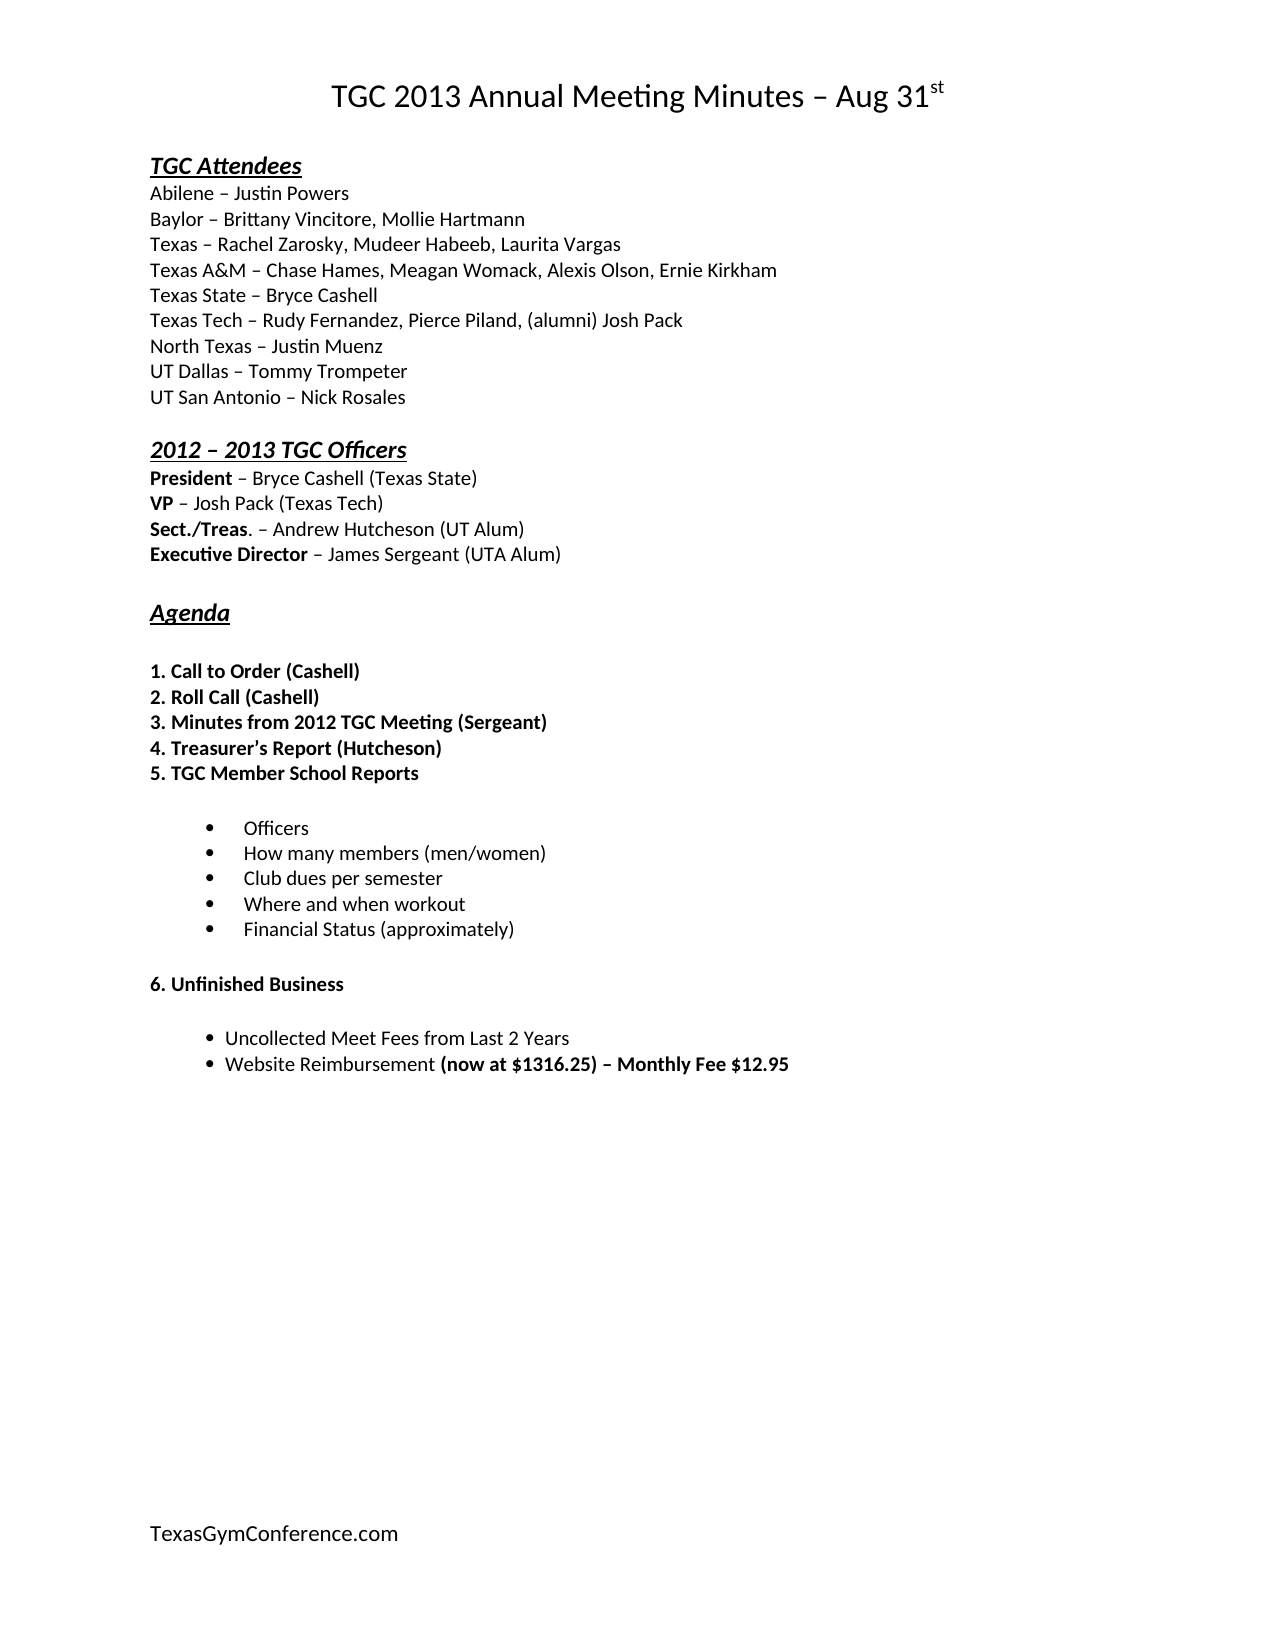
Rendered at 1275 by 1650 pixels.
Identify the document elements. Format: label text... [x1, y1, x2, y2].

text Agenda [150, 597, 1125, 628]
list Uncollected Meet Fees from Last 2 Years [206, 1026, 1125, 1051]
text Baylor – Brittany Vincitore, Mollie Hartmann [150, 206, 1125, 231]
text UT Dallas – Tommy Trompeter [150, 358, 1125, 384]
list Website Reimbursement (now at $1316.25) – Monthly Fee $12.95 [206, 1051, 1125, 1076]
text UT San Antonio – Nick Rosales [150, 384, 1125, 409]
text Texas A&M – Chase Hames, Meagan Womack, Alexis Olson, Ernie Kirkham [150, 257, 1125, 282]
text TGC Attendees [150, 150, 1125, 181]
text Sect./Treas. – Andrew Hutcheson (UT Alum) Executive Director – James Sergeant (UTA Alum) [150, 516, 1125, 567]
list Officers [206, 815, 1125, 840]
text President – Bryce Cashell (Texas State) [150, 465, 1125, 491]
text North Texas – Justin Muenz [150, 333, 1125, 358]
text Texas Tech – Rudy Fernandez, Pierce Piland, (alumni) Josh Pack [150, 308, 1125, 333]
text 3. Minutes from 2012 TGC Meeting (Sergeant) [150, 709, 1125, 735]
text 2012 – 2013 TGC Officers [150, 435, 1125, 465]
text 5. TGC Member School Reports [150, 760, 1125, 786]
text Texas State – Bryce Cashell [150, 282, 1125, 308]
list Club dues per semester [206, 866, 1125, 891]
list Financial Status (approximately) [206, 916, 1125, 942]
text Texas – Rachel Zarosky, Mudeer Habeeb, Laurita Vargas [150, 231, 1125, 257]
text 1. Call to Order (Cashell) 2. Roll Call (Cashell) [150, 658, 1125, 709]
text VP – Josh Pack (Texas Tech) [150, 491, 1125, 516]
text 4. Treasurer’s Report (Hutcheson) [150, 735, 1125, 760]
text Abilene – Justin Powers [150, 181, 1125, 206]
list How many members (men/women) [206, 840, 1125, 866]
list Where and when workout [206, 891, 1125, 916]
text 6. Unfinished Business [150, 971, 1125, 996]
